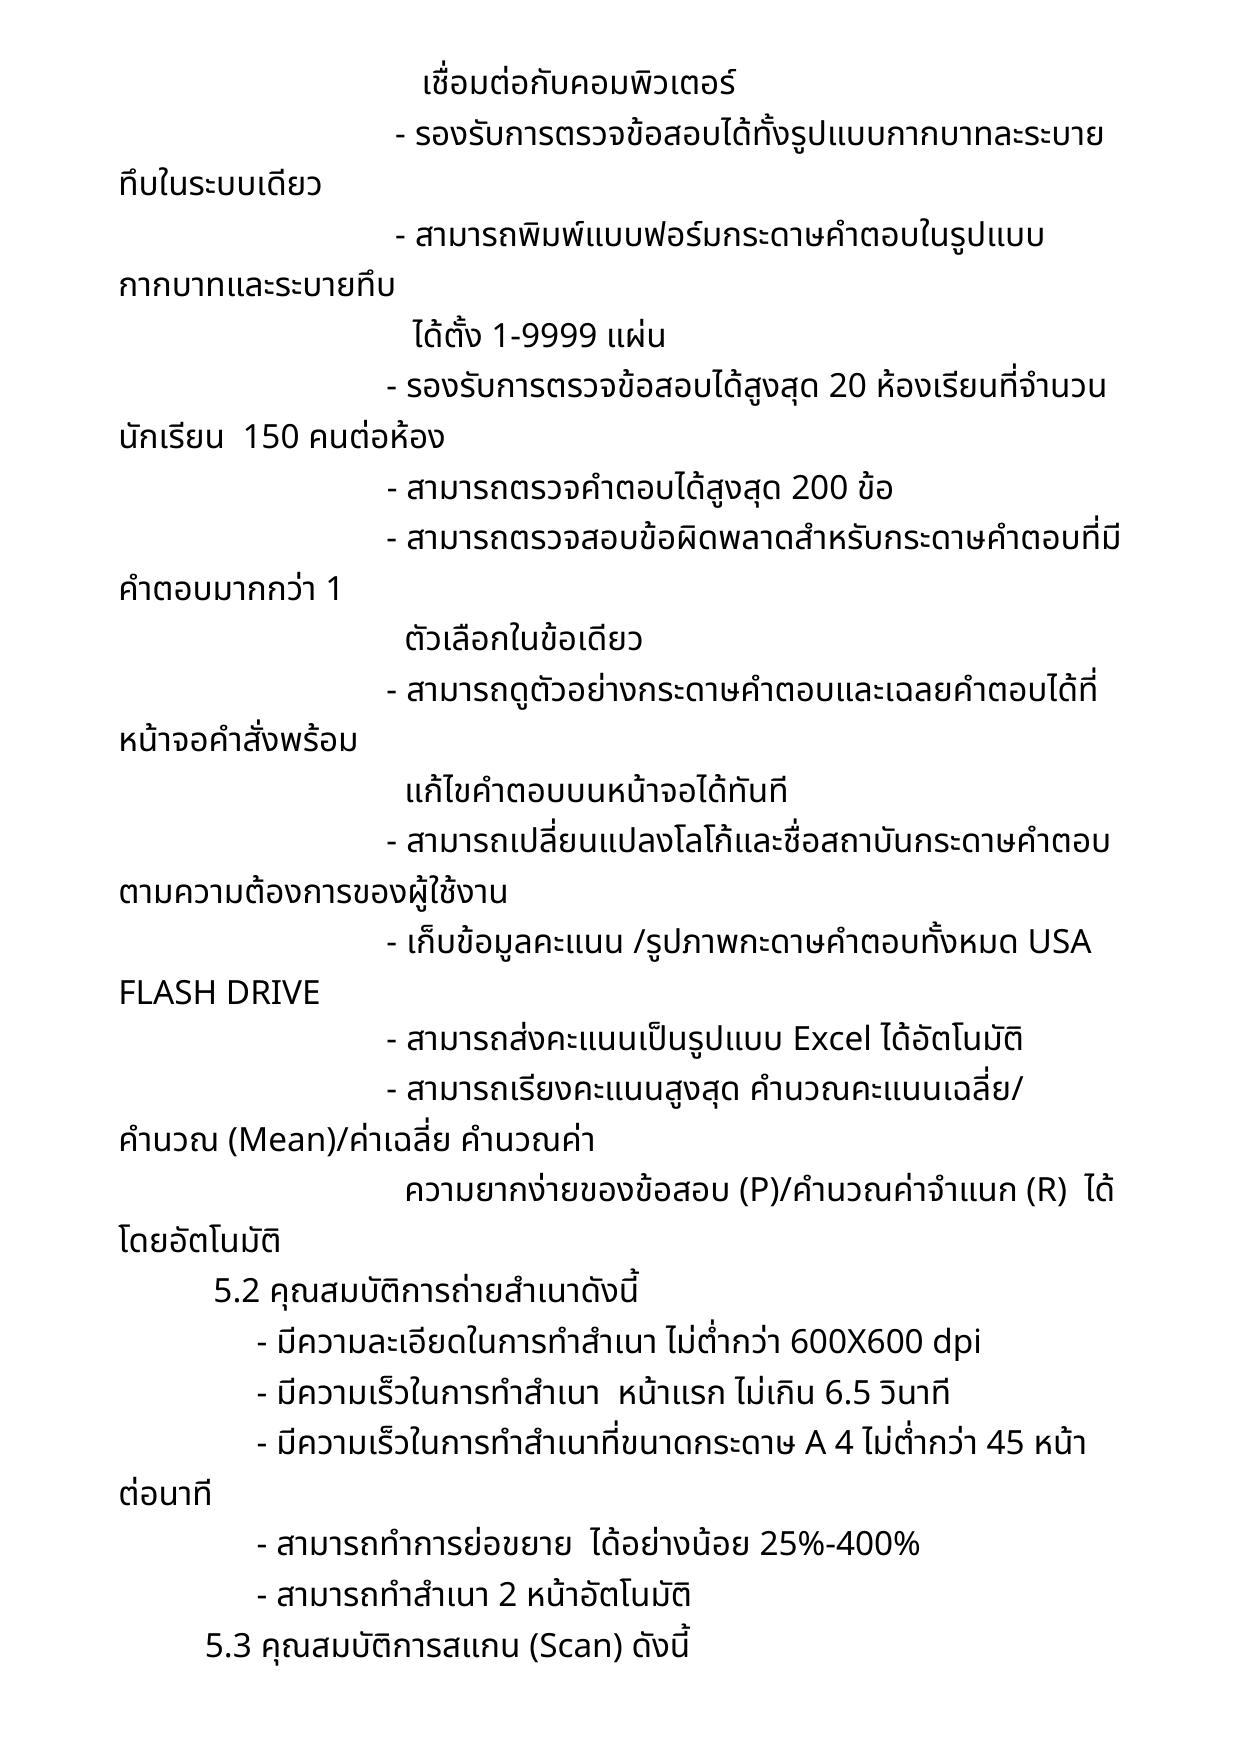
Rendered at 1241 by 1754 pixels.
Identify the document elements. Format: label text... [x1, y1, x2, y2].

text - สามารถตรวจสอบข้อผิดพลาดสำหรับกระดาษคำตอบที่มีคำตอบมากกว่า 1 [118, 514, 1122, 615]
text - เก็บข้อมูลคะแนน /รูปภาพกะดาษคำตอบทั้งหมด USA FLASH DRIVE [118, 918, 1122, 1014]
text - สามารถเรียงคะแนนสูงสุด คำนวณคะแนนเฉลี่ย/ คำนวณ (Mean)/ค่าเฉลี่ย คำนวณค่า [118, 1065, 1122, 1166]
text - สามารถส่งคะแนนเป็นรูปแบบ Excel ได้อัตโนมัติ [118, 1014, 1122, 1065]
text - สามารถทำสำเนา 2 หน้าอัตโนมัติ [118, 1571, 1122, 1621]
text - สามารถเปลี่ยนแปลงโลโก้และชื่อสถาบันกระดาษคำตอบตามความต้องการของผู้ใช้งาน [118, 817, 1122, 918]
list - รองรับการตรวจข้อสอบได้สูงสุด 20 ห้องเรียนที่จำนวนนักเรียน 150 คนต่อห้อง [118, 362, 1122, 463]
text - รองรับการตรวจข้อสอบได้ทั้งรูปแบบกากบาทละระบายทึบในระบบเดียว [118, 109, 1122, 211]
text แก้ไขคำตอบบนหน้าจอได้ทันที [118, 767, 1122, 817]
text - สามารถพิมพ์แบบฟอร์มกระดาษคำตอบในรูปแบบกากบาทและระบายทึบ [118, 211, 1122, 312]
text 5.2 คุณสมบัติการถ่ายสำเนาดังนี้ [118, 1267, 1122, 1318]
text - สามารถทำการย่อขยาย ได้อย่างน้อย 25%-400% [118, 1520, 1122, 1571]
text 5.3 คุณสมบัติการสแกน (Scan) ดังนี้ [118, 1621, 1122, 1672]
text ตัวเลือกในข้อเดียว [118, 615, 1122, 666]
text - มีความเร็วในการทำสำเนา หน้าแรก ไม่เกิน 6.5 วินาที [118, 1368, 1122, 1419]
text - มีความเร็วในการทำสำเนาที่ขนาดกระดาษ A 4 ไม่ต่ำกว่า 45 หน้าต่อนาที [118, 1419, 1122, 1520]
text ได้ตั้ง 1-9999 แผ่น [118, 312, 1122, 362]
text - สามารถดูตัวอย่างกระดาษคำตอบและเฉลยคำตอบได้ที่หน้าจอคำสั่งพร้อม [118, 666, 1122, 767]
text เชื่อมต่อกับคอมพิวเตอร์ [118, 59, 1122, 109]
text - สามารถตรวจคำตอบได้สูงสุด 200 ข้อ [118, 463, 1122, 514]
text - มีความละเอียดในการทำสำเนา ไม่ต่ำกว่า 600X600 dpi [118, 1318, 1122, 1368]
text ความยากง่ายของข้อสอบ (P)/คำนวณค่าจำแนก (R) ได้โดยอัตโนมัติ [118, 1166, 1122, 1267]
